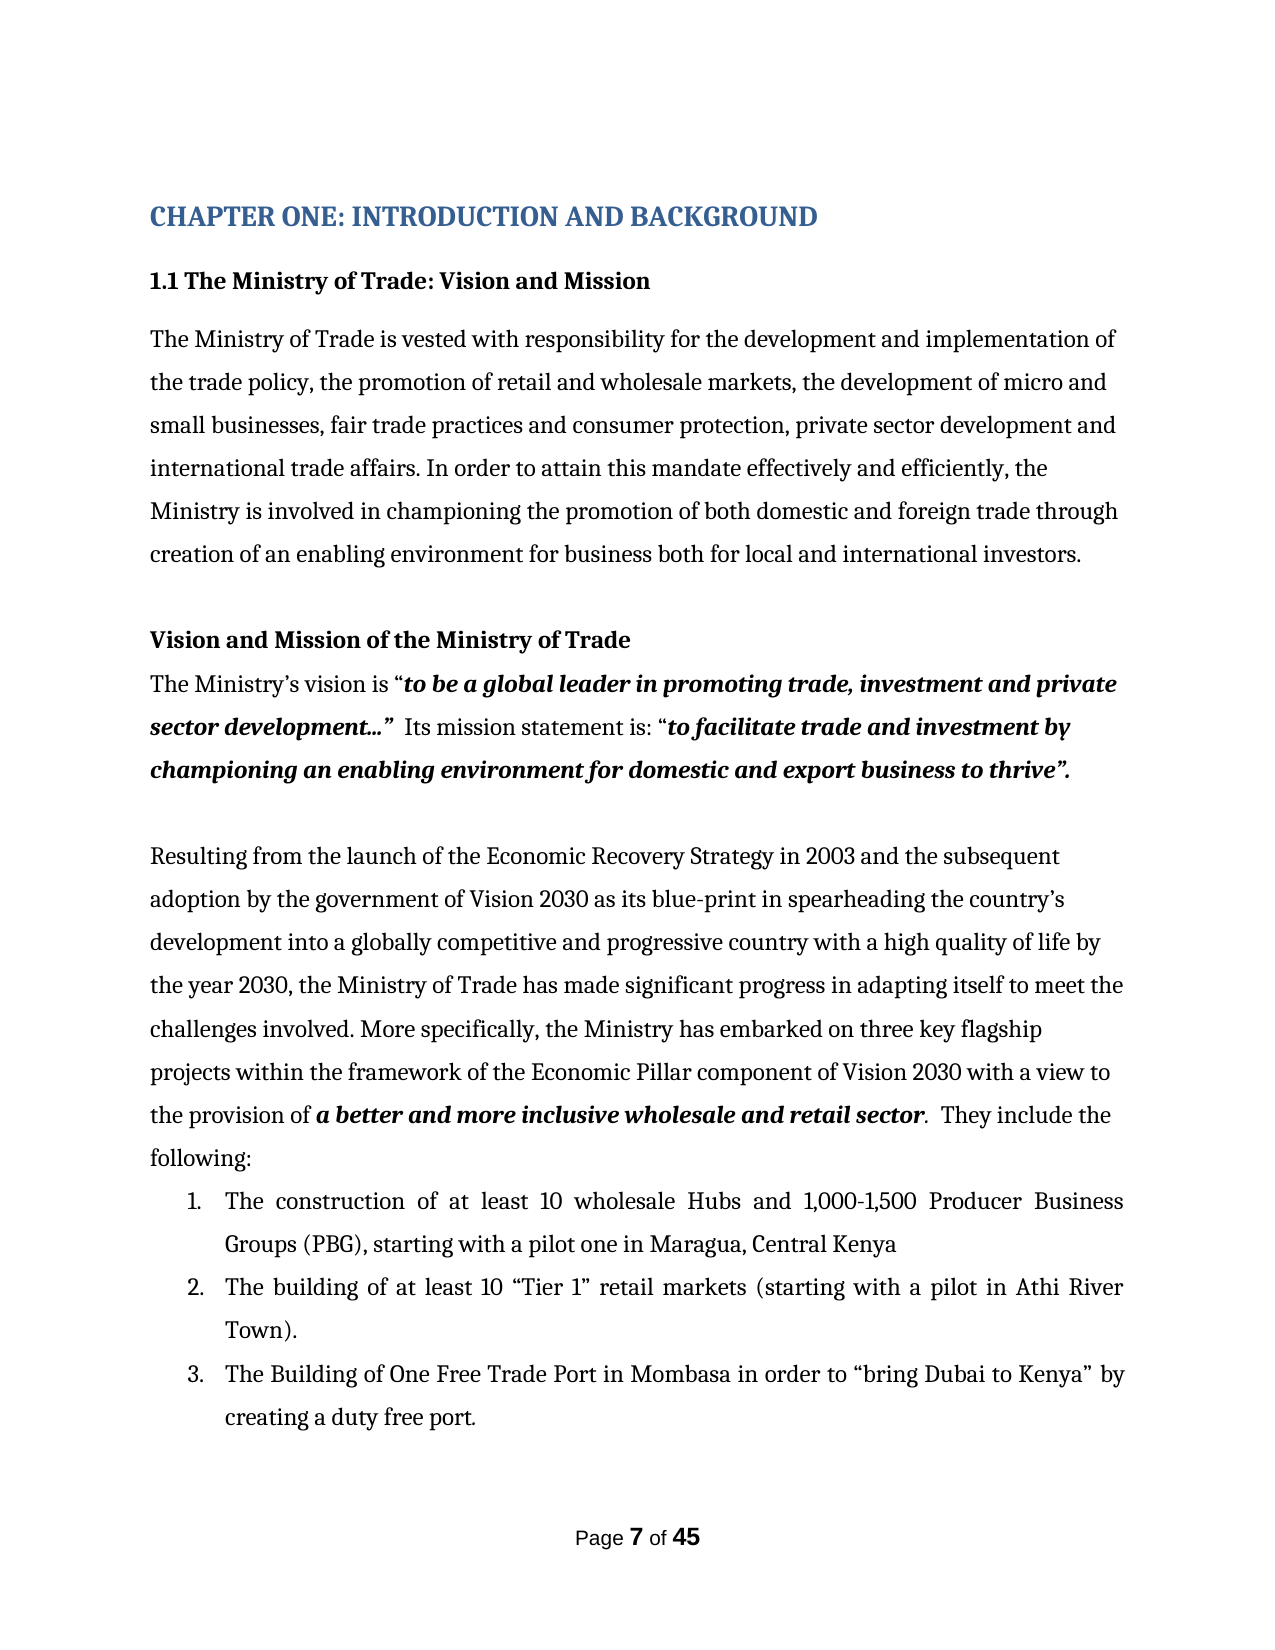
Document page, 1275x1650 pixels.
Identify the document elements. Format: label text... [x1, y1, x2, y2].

list The construction of at least 10 wholesale Hubs and 1,000-1,500 Producer Business Groups (PBG), starting with a pilot one in Maragua, Central Kenya [187, 1187, 1125, 1259]
text 1.1 The Ministry of Trade: Vision and Mission [150, 267, 1125, 296]
list The building of at least 10 “Tier 1” retail markets (starting with a pilot in Athi River Town). [187, 1273, 1125, 1345]
text The Ministry’s vision is “to be a global leader in promoting trade, investment and private sector development...” Its mission statement is: “to facilitate trade and investment by championing an enabling environment for domestic and export business to thrive”. [150, 669, 1125, 784]
text Resulting from the launch of the Economic Recovery Strategy in 2003 and the subsequent adoption by the government of Vision 2030 as its blue-print in spearheading the country’s development into a globally competitive and progressive country with a high quality of life by the year 2030, the Ministry of Trade has made significant progress in adapting itself to meet the challenges involved. More specifically, the Ministry has embarked on three key flagship projects within the framework of the Economic Pillar component of Vision 2030 with a view to the provision of a better and more inclusive wholesale and retail sector. They include the following: [150, 842, 1125, 1173]
text The Ministry of Trade is vested with responsibility for the development and implementation of the trade policy, the promotion of retail and wholesale markets, the development of micro and small businesses, fair trade practices and consumer protection, private sector development and international trade affairs. In order to attain this mandate effectively and efficiently, the Ministry is involved in championing the promotion of both domestic and foreign trade through creation of an enabling environment for business both for local and international investors. [150, 324, 1125, 569]
subtitle CHAPTER ONE: INTRODUCTION AND BACKGROUND [150, 200, 1125, 233]
text Vision and Mission of the Ministry of Trade [150, 626, 1125, 655]
list The Building of One Free Trade Port in Mombasa in order to “bring Dubai to Kenya” by creating a duty free port. [187, 1359, 1125, 1431]
